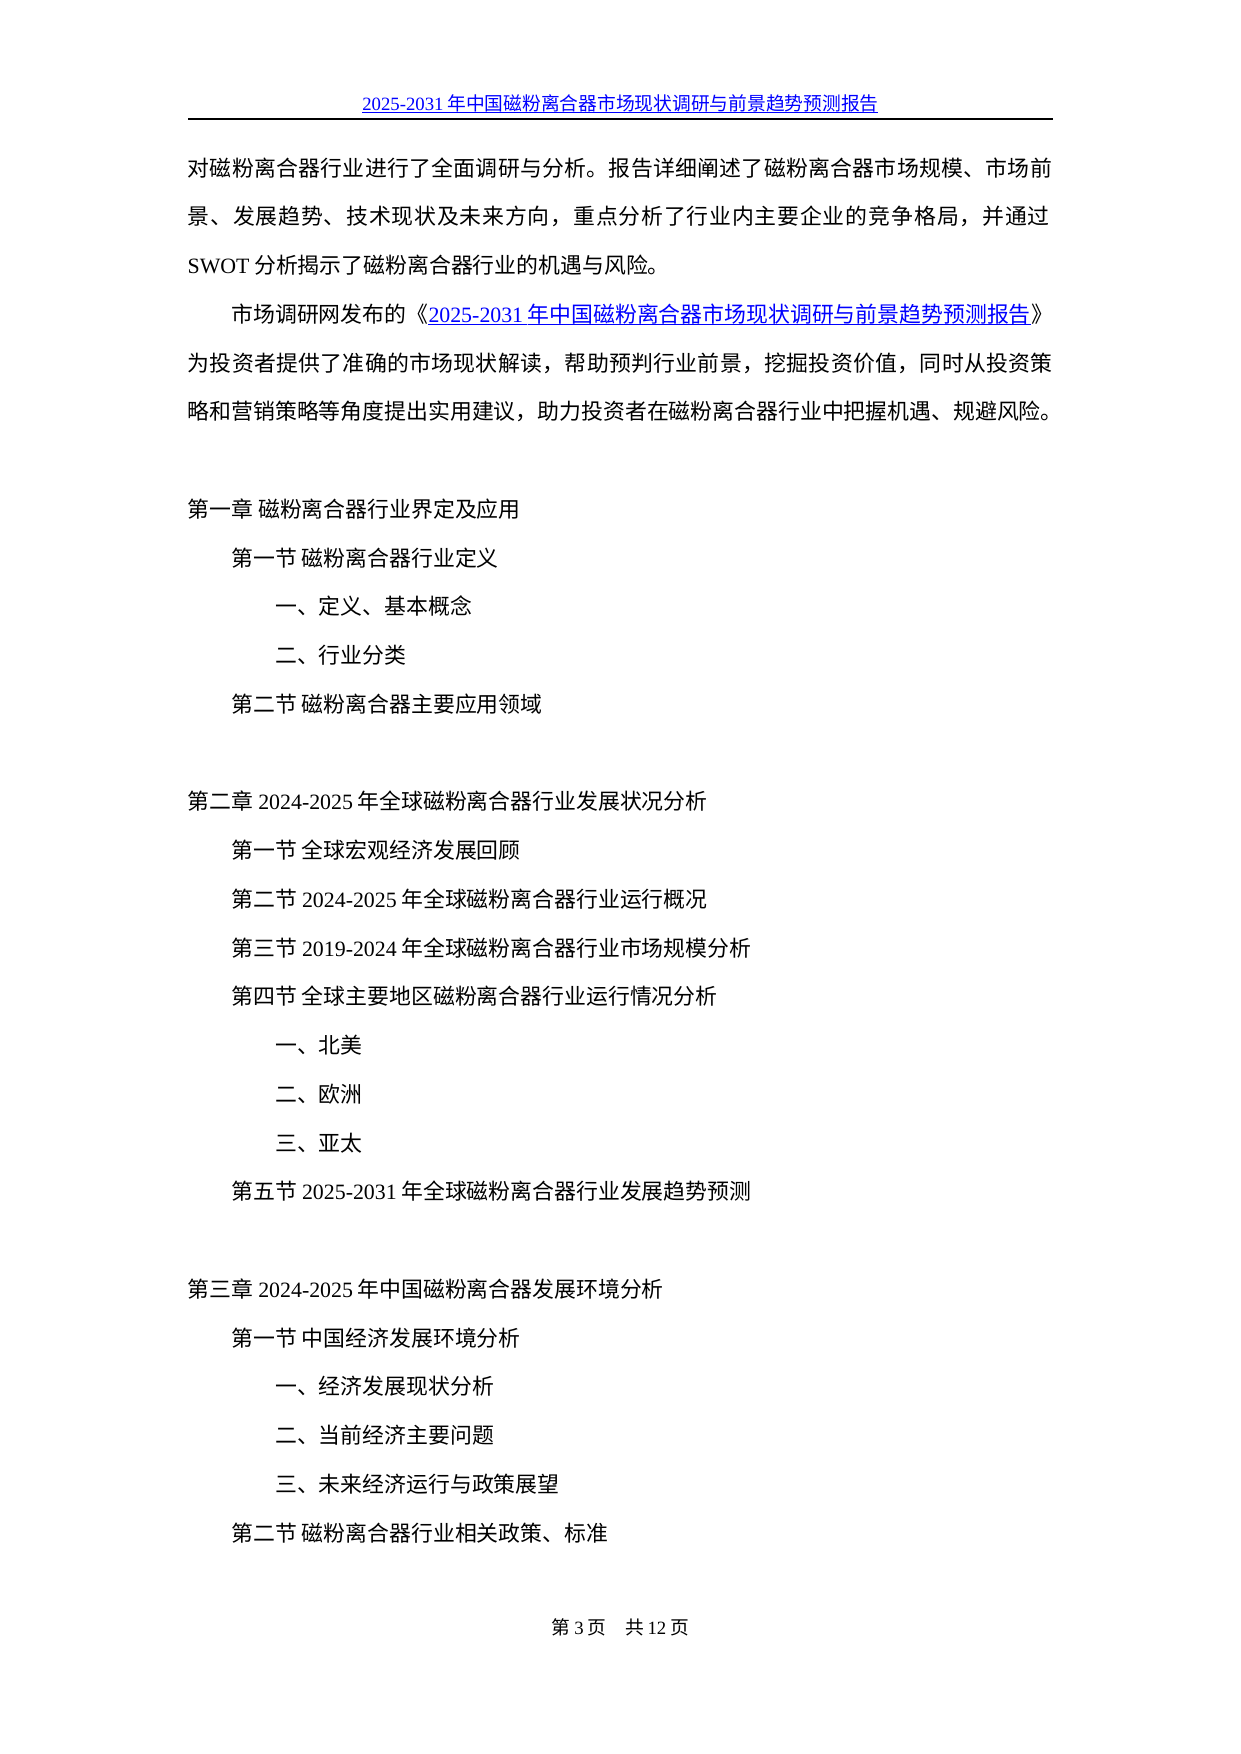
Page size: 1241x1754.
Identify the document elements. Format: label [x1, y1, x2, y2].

text [187, 150, 1053, 1548]
